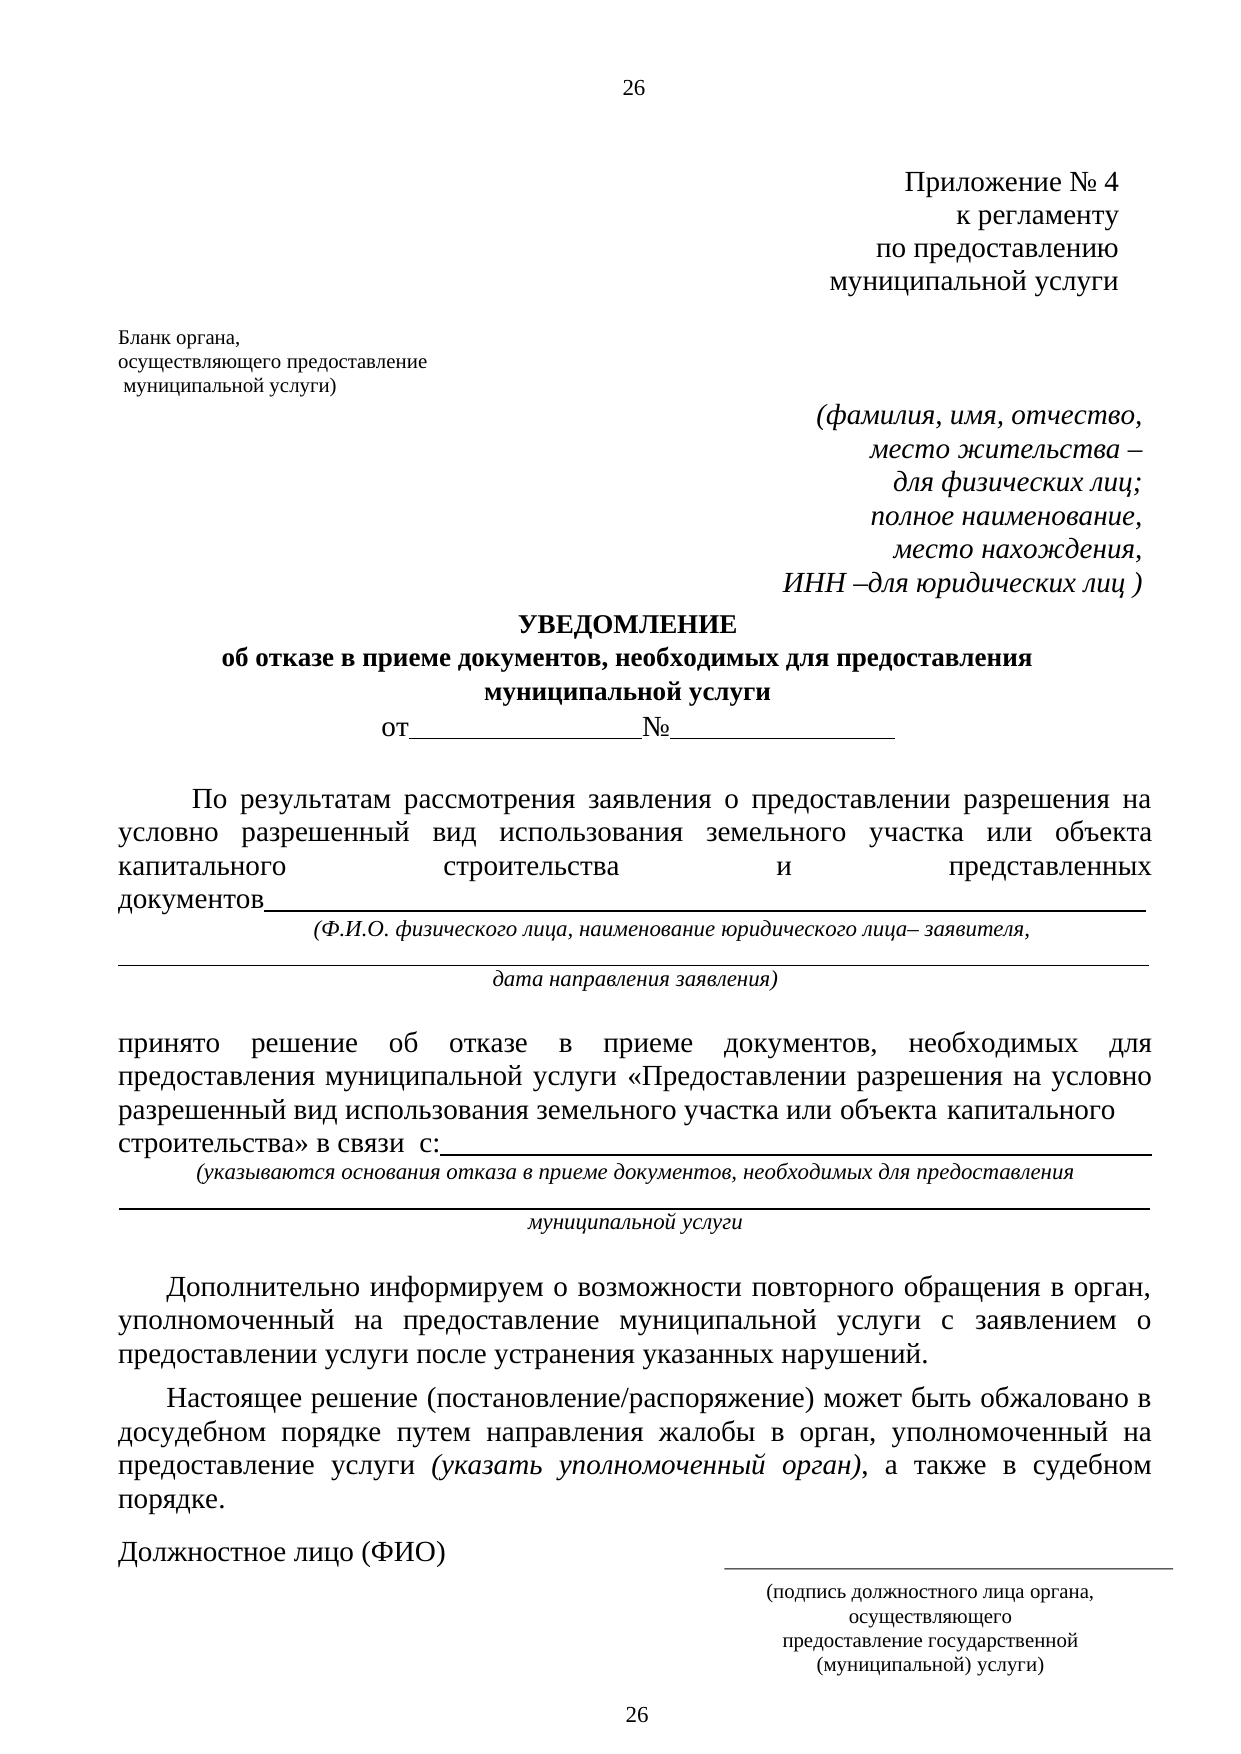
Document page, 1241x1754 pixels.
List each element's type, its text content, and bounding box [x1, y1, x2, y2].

text для физических лиц; [118, 464, 1142, 498]
text предоставление государственной (муниципальной) услуги) [715, 1628, 1145, 1676]
text (указываются основания отказа в приеме документов, необходимых для предоставления [133, 1159, 1137, 1185]
text осуществляющего предоставление [118, 349, 1167, 373]
text ИНН –для юридических лиц ) [118, 565, 1142, 599]
text (подпись должностного лица органа, осуществляющего [715, 1579, 1145, 1628]
text по предоставлению муниципальной услуги [683, 231, 1119, 296]
text (Ф.И.О. физического лица, наименование юридического лица– заявителя, [313, 915, 1169, 941]
text Должностное лицо (ФИО) [118, 1534, 1169, 1567]
text полное наименование, [118, 498, 1142, 532]
text Настоящее решение (постановление/распоряжение) может быть обжаловано в досудебном порядке путем направления жалобы в орган, уполномоченный на предоставление услуги (указать уполномоченный орган), а также в судебном порядке. [118, 1380, 1152, 1514]
text место жительства – [118, 431, 1142, 464]
text По результатам рассмотрения заявления о предоставлении разрешения на условно разрешенный вид использования земельного участка или объекта капитального строительства и представленных документов [118, 781, 1152, 915]
text муниципальной услуги) [118, 373, 1167, 397]
text (фамилия, имя, отчество, [118, 397, 1142, 431]
text Приложение № 4 к регламенту [688, 165, 1119, 231]
text Бланк органа, [118, 325, 1167, 349]
text Дополнительно информируем о возможности повторного обращения в орган, уполномоченный на предоставление муниципальной услуги с заявлением о предоставлении услуги после устранения указанных нарушений. [118, 1269, 1151, 1369]
text дата направления заявления) [124, 961, 1145, 991]
text муниципальной услуги [124, 1204, 1146, 1235]
text об отказе в приеме документов, необходимых для предоставления муниципальной услуги [124, 641, 1130, 706]
text принято решение об отказе в приеме документов, необходимых для предоставления муниципальной услуги «Предоставлении разрешения на условно разрешенный вид использования земельного участка или объекта капитального строительства» в связи с: [118, 1025, 1152, 1159]
text УВЕДОМЛЕНИЕ [119, 608, 1136, 639]
text место нахождения, [118, 532, 1142, 565]
text от № [107, 709, 1169, 742]
